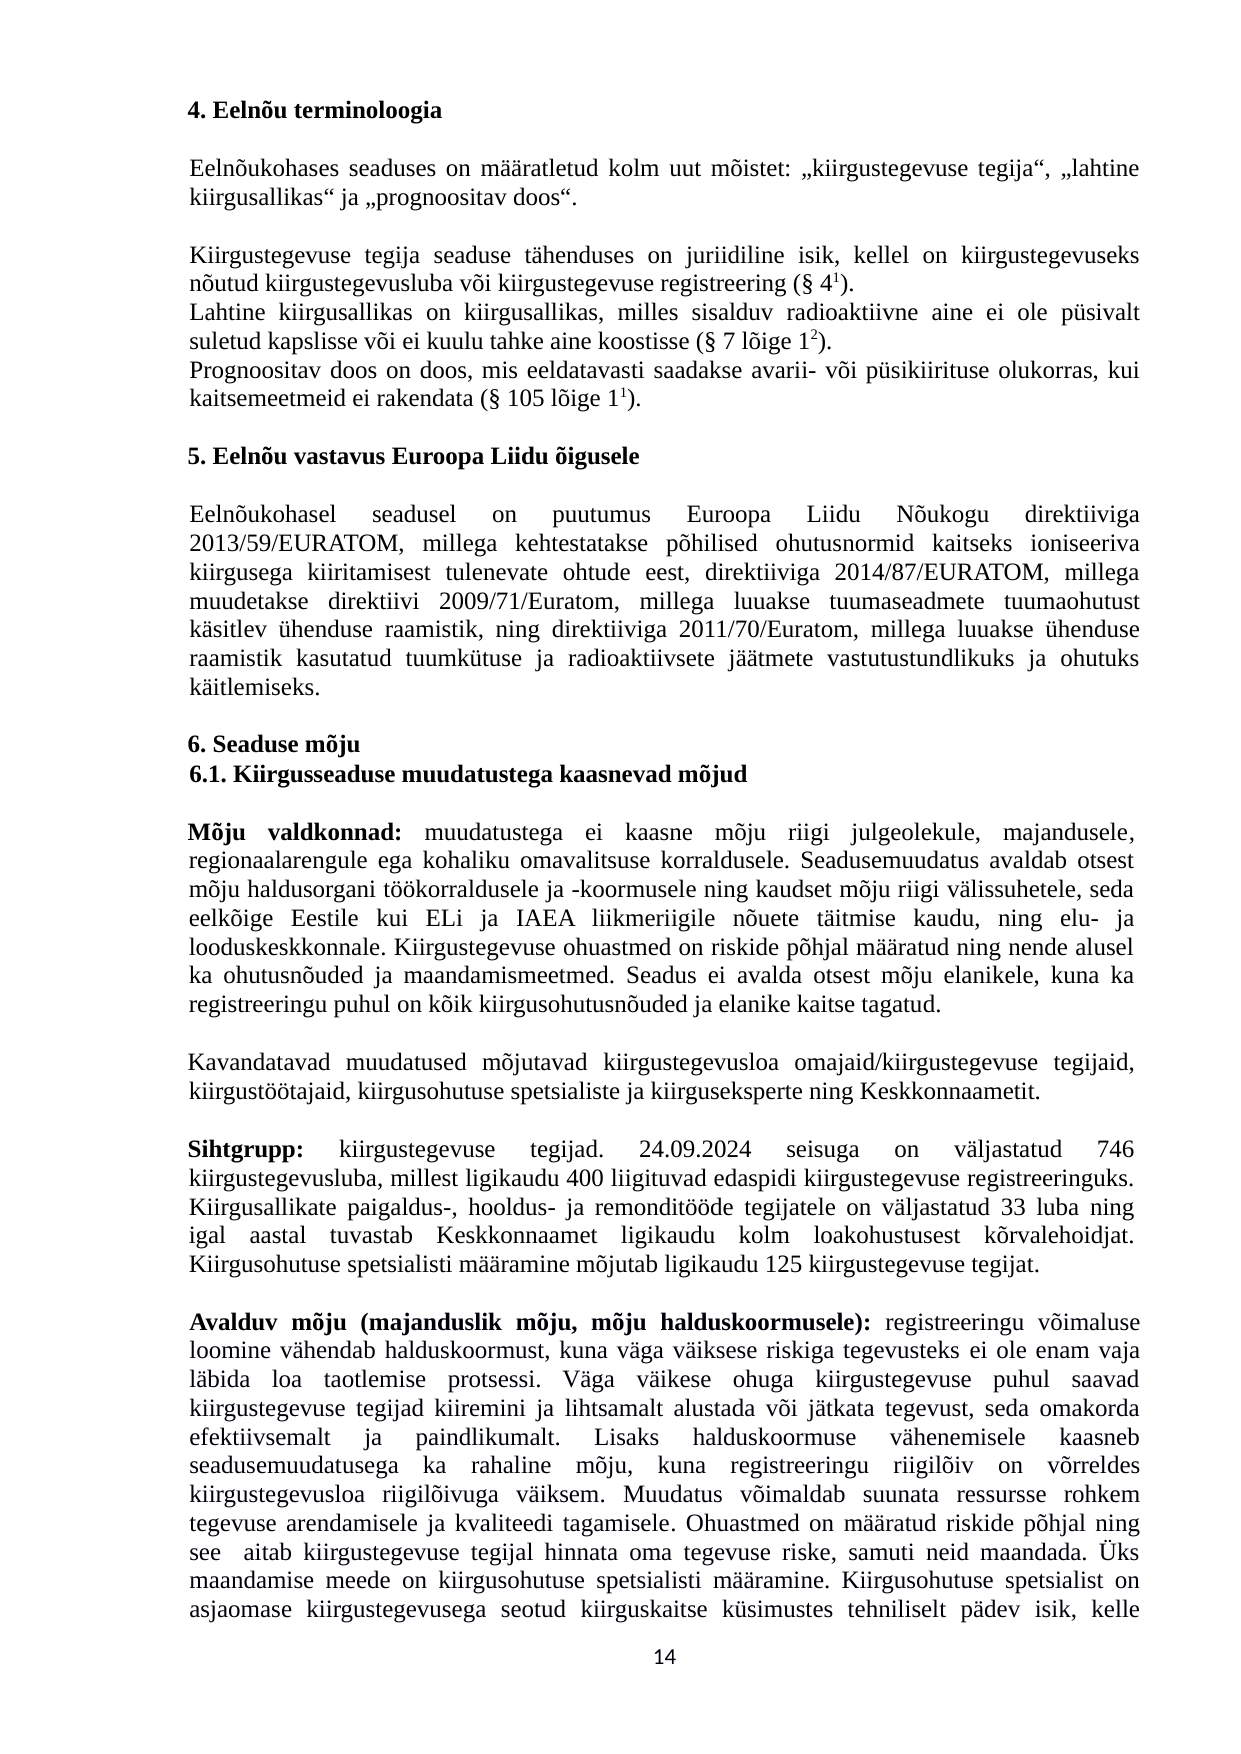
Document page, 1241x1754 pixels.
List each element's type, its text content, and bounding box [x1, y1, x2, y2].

text Lahtine kiirgusallikas on kiirgusallikas, milles sisalduv radioaktiivne aine ei ole püsivalt suletud kapslisse või ei kuulu tahke aine koostisse (§ 7 lõige 12). [189, 297, 1141, 355]
text Kavandatavad muudatused mõjutavad kiirgustegevusloa omajaid/kiirgustegevuse tegijaid, kiirgustöötajaid, kiirgusohutuse spetsialiste ja kiirguseksperte ning Keskkonnaametit. [187, 1047, 1135, 1105]
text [189, 1307, 1141, 1623]
subtitle Eelnõu vastavus Euroopa Liidu õigusele [187, 441, 1134, 470]
subtitle Seaduse mõju [187, 729, 1134, 758]
subtitle Eelnõu terminoloogia [187, 95, 1134, 124]
text Prognoositav doos on doos, mis eeldatavasti saadakse avarii- või püsikiirituse olukorras, kui kaitsemeetmeid ei rakendata (§ 105 lõige 11). [189, 355, 1141, 412]
text Mõju valdkonnad: muudatustega ei kaasne mõju riigi julgeolekule, majandusele, regionaalarengule ega kohaliku omavalitsuse korraldusele. Seadusemuudatus avaldab otsest mõju haldusorgani töökorraldusele ja -koormusele ning kaudset mõju riigi välissuhetele, seda eelkõige Eestile kui ELi ja IAEA liikmeriigile nõuete täitmise kaudu, ning elu- ja looduskeskkonnale. Kiirgustegevuse ohuastmed on riskide põhjal määratud ning nende alusel ka ohutusnõuded ja maandamismeetmed. Seadus ei avalda otsest mõju elanikele, kuna ka registreeringu puhul on kõik kiirgusohutusnõuded ja elanike kaitse tagatud. [187, 817, 1135, 1018]
text Sihtgrupp: kiirgustegevuse tegijad. 24.09.2024 seisuga on väljastatud 746 kiirgustegevusluba, millest ligikaudu 400 liigituvad edaspidi kiirgustegevuse registreeringuks. Kiirgusallikate paigaldus-, hooldus- ja remonditööde tegijatele on väljastatud 33 luba ning igal aastal tuvastab Keskkonnaamet ligikaudu kolm loakohustusest kõrvalehoidjat. Kiirgusohutuse spetsialisti määramine mõjutab ligikaudu 125 kiirgustegevuse tegijat. [187, 1134, 1135, 1278]
text Eelnõukohases seaduses on määratletud kolm uut mõistet: „kiirgustegevuse tegija“, „lahtine kiirgusallikas“ ja „prognoositav doos“. [189, 153, 1141, 211]
text 6.1. Kiirgusseaduse muudatustega kaasnevad mõjud [189, 759, 1141, 788]
text Eelnõukohasel seadusel on puutumus Euroopa Liidu Nõukogu direktiiviga 2013/59/EURATOM, millega kehtestatakse põhilised ohutusnormid kaitseks ioniseeriva kiirgusega kiiritamisest tulenevate ohtude eest, direktiiviga 2014/87/EURATOM, millega muudetakse direktiivi 2009/71/Euratom, millega luuakse tuumaseadmete tuumaohutust käsitlev ühenduse raamistik, ning direktiiviga 2011/70/Euratom, millega luuakse ühenduse raamistik kasutatud tuumkütuse ja radioaktiivsete jäätmete vastutustundlikuks ja ohutuks käitlemiseks. [189, 499, 1141, 701]
text Kiirgustegevuse tegija seaduse tähenduses on juriidiline isik, kellel on kiirgustegevuseks nõutud kiirgustegevusluba või kiirgustegevuse registreering (§ 41). [189, 240, 1141, 297]
